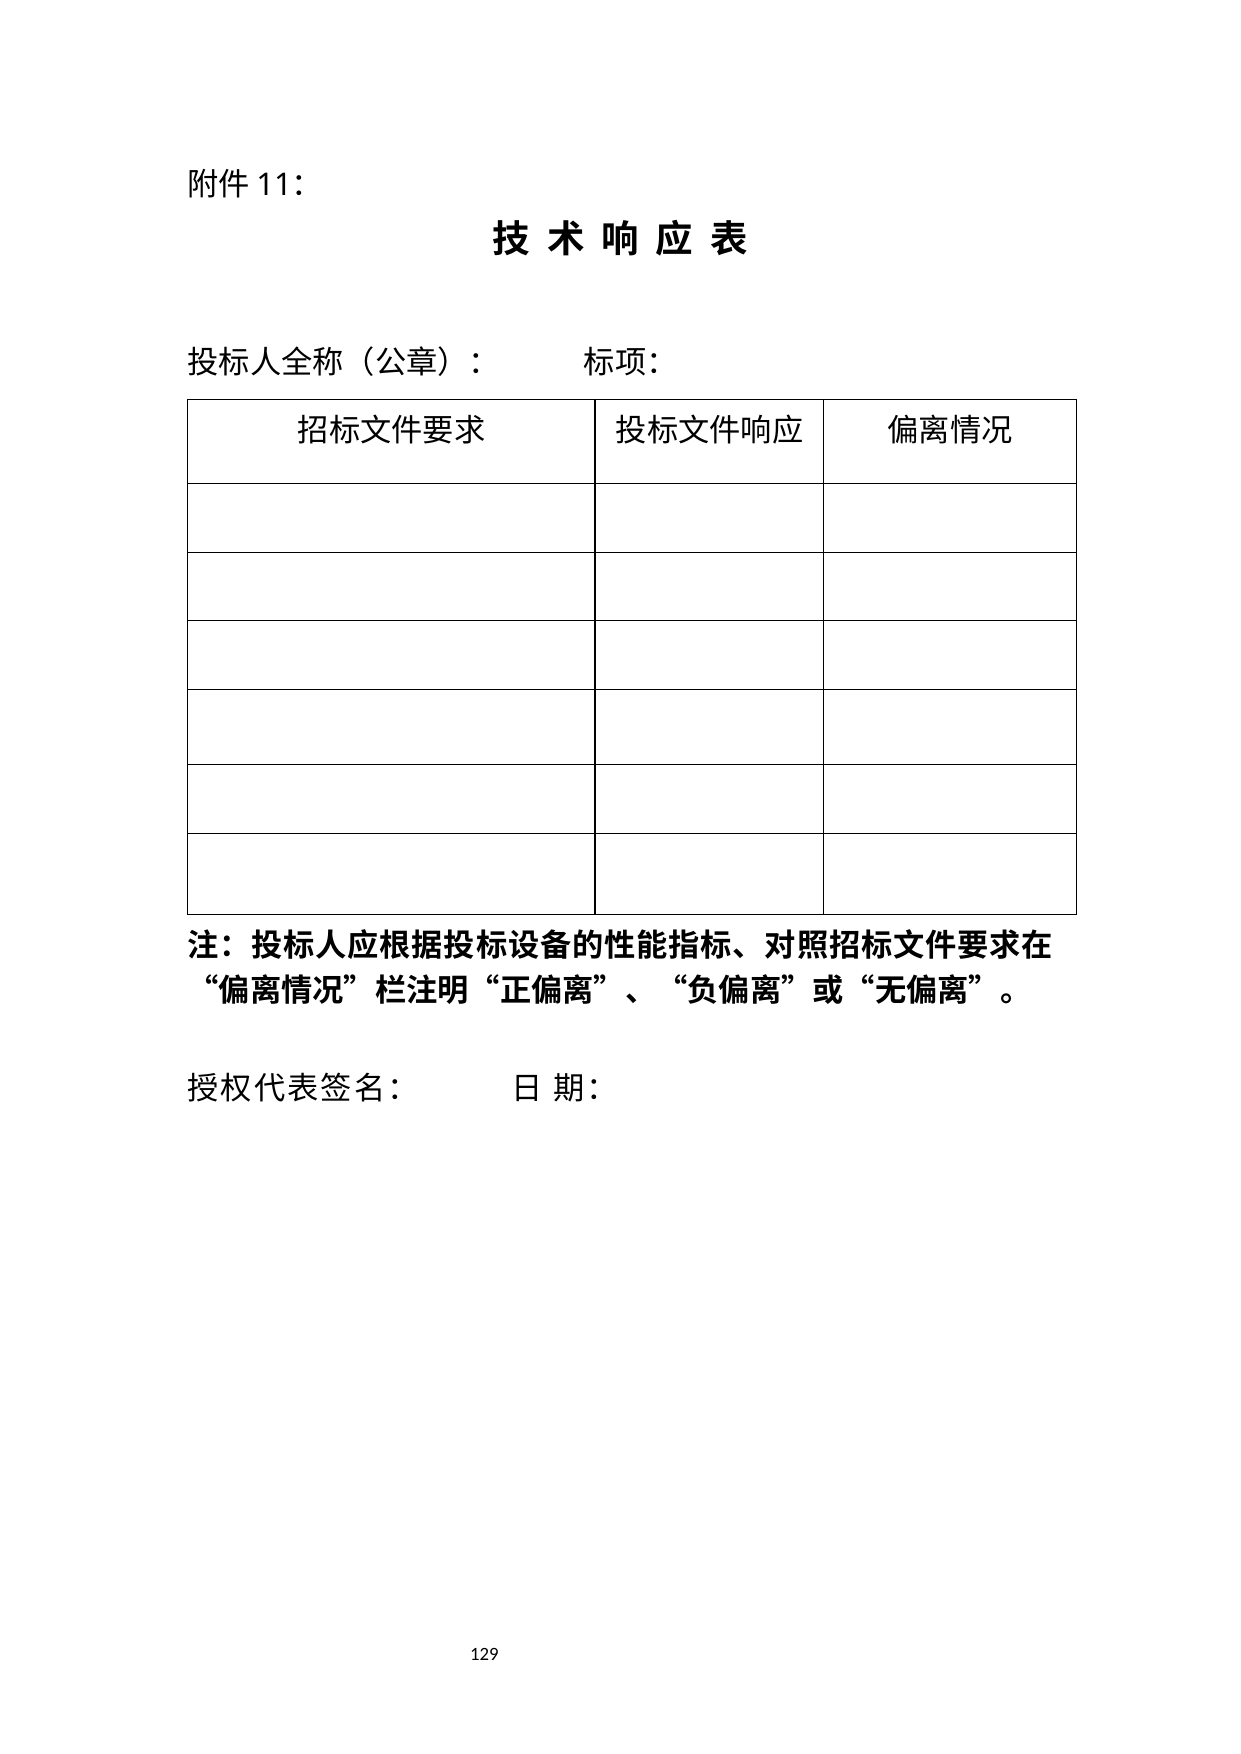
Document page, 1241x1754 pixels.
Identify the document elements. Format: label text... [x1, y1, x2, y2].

table_cell [188, 553, 594, 620]
table_cell [188, 621, 594, 689]
table_header 投标文件响应 [596, 400, 823, 483]
table_cell [188, 834, 594, 913]
table_cell [824, 484, 1076, 552]
table_cell [188, 765, 594, 833]
table_cell [188, 484, 594, 552]
text 技 术 响 应 表 [187, 209, 1053, 264]
text 投标人全称（公章）： 标项： [187, 337, 1053, 383]
table_cell [824, 765, 1076, 833]
table_header 招标文件要求 [188, 400, 594, 483]
table_cell [596, 621, 823, 689]
table_cell [596, 553, 823, 620]
table_cell [824, 621, 1076, 689]
table_cell [596, 765, 823, 833]
table_header 偏离情况 [824, 400, 1076, 483]
table_cell [596, 834, 823, 913]
text 注：投标人应根据投标设备的性能指标、对照招标文件要求在“偏离情况”栏注明“正偏离”、“负偏离”或“无偏离”。 [187, 920, 1053, 1010]
table_cell [824, 834, 1076, 913]
text 授权代表签名： 日 期： [187, 1063, 1053, 1108]
text 附件11： [187, 159, 1053, 204]
table_cell [596, 690, 823, 764]
table_cell [824, 553, 1076, 620]
table_cell [824, 690, 1076, 764]
table_cell [188, 690, 594, 764]
table_cell [596, 484, 823, 552]
